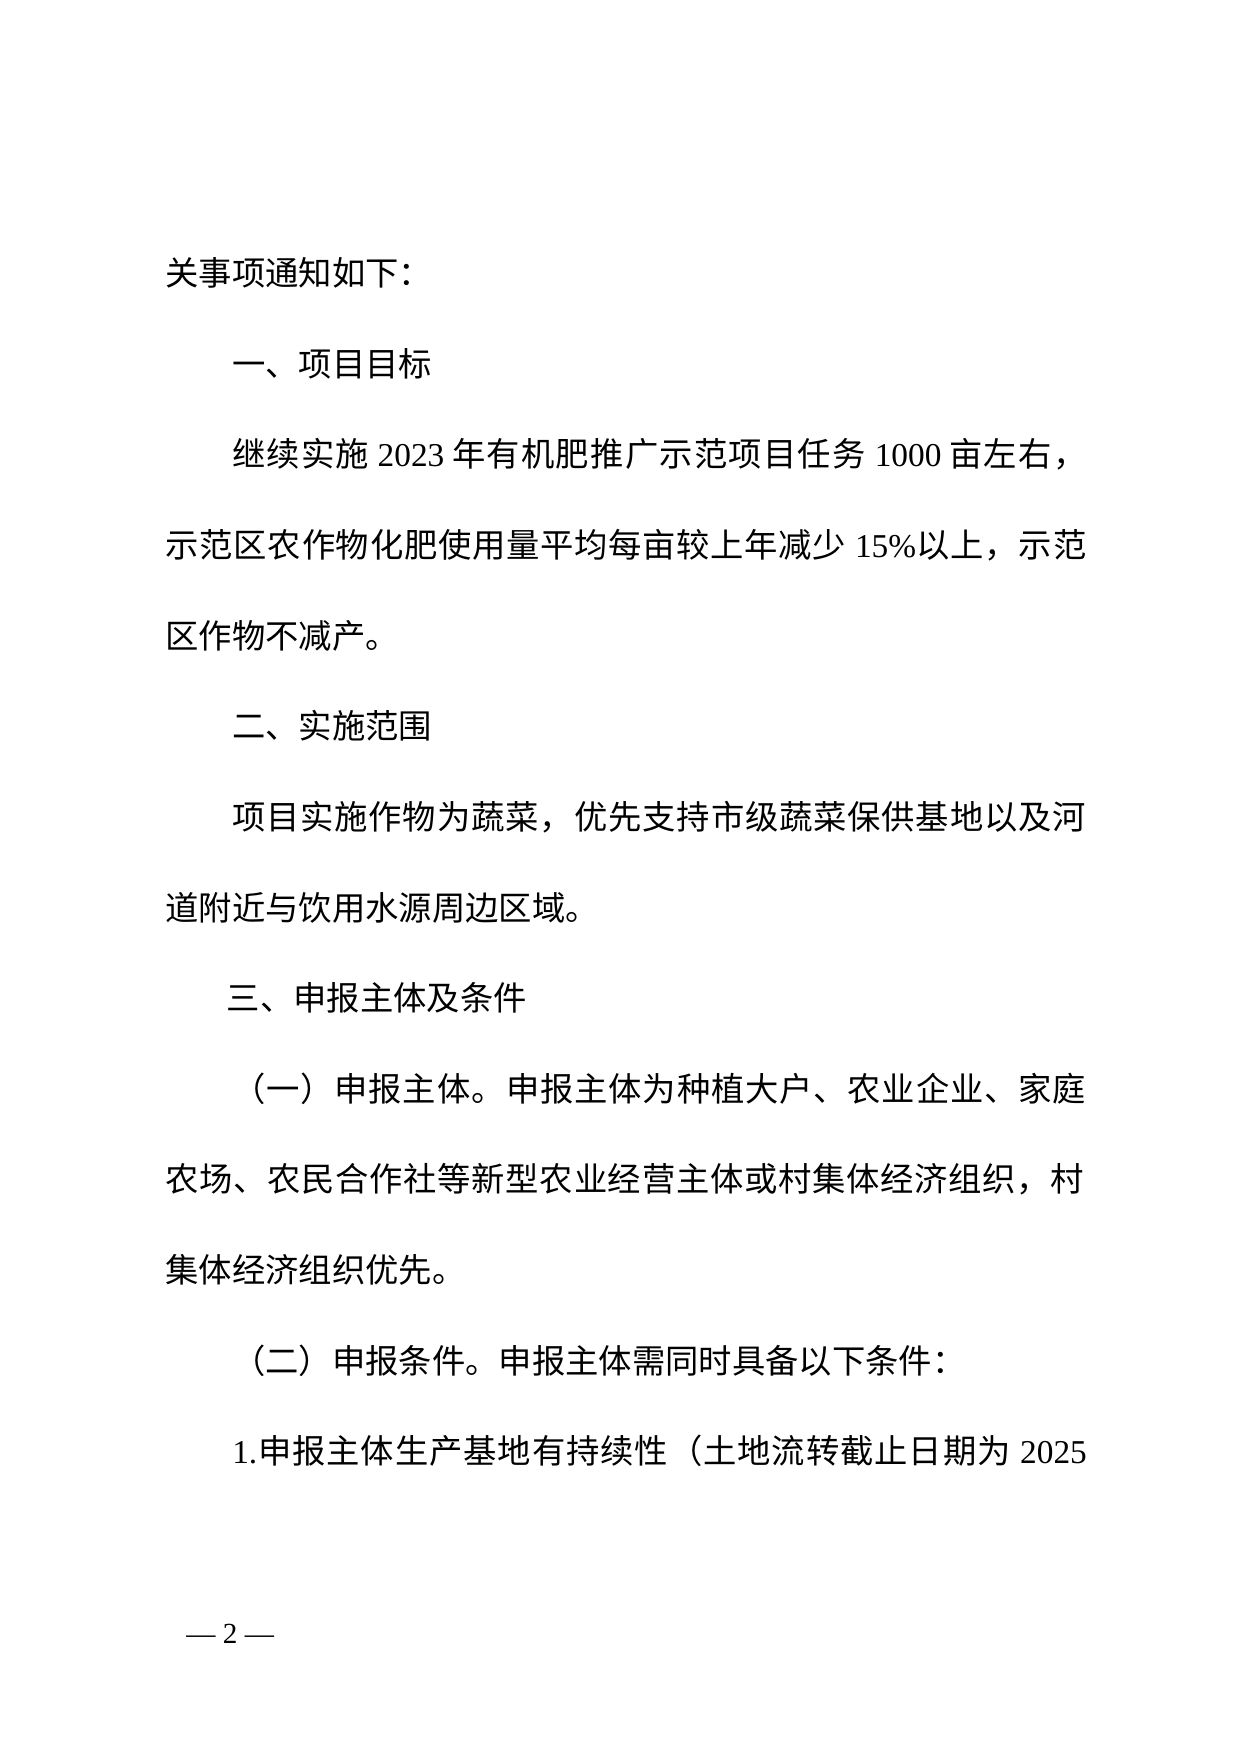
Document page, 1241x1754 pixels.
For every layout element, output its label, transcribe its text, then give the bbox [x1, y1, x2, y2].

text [165, 1404, 1087, 1494]
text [165, 226, 1087, 316]
text 一、项目目标 [165, 316, 1087, 407]
text 项目实施作物为蔬菜，优先支持市级蔬菜保供基地以及河道附近与饮用水源周边区域。 [165, 769, 1087, 951]
text （一）申报主体。申报主体为种植大户、农业企业、家庭农场、农民合作社等新型农业经营主体或村集体经济组织，村集体经济组织优先。 [165, 1041, 1087, 1153]
list 三、申报主体及条件 [210, 951, 1087, 1041]
text （二）申报条件。申报主体需同时具备以下条件： [165, 1313, 1087, 1404]
text 继续实施2023年有机肥推广示范项目任务1000亩左右，示范区农作物化肥使用量平均每亩较上年减少15%以上，示范区作物不减产。 [165, 407, 1087, 679]
text （一）申报主体。申报主体为种植大户、农业企业、家庭农场、农民合作社等新型农业经营主体或村集体经济组织，村集体经济组织优先。 [165, 1201, 1087, 1313]
text 二、实施范围 [165, 679, 1087, 769]
